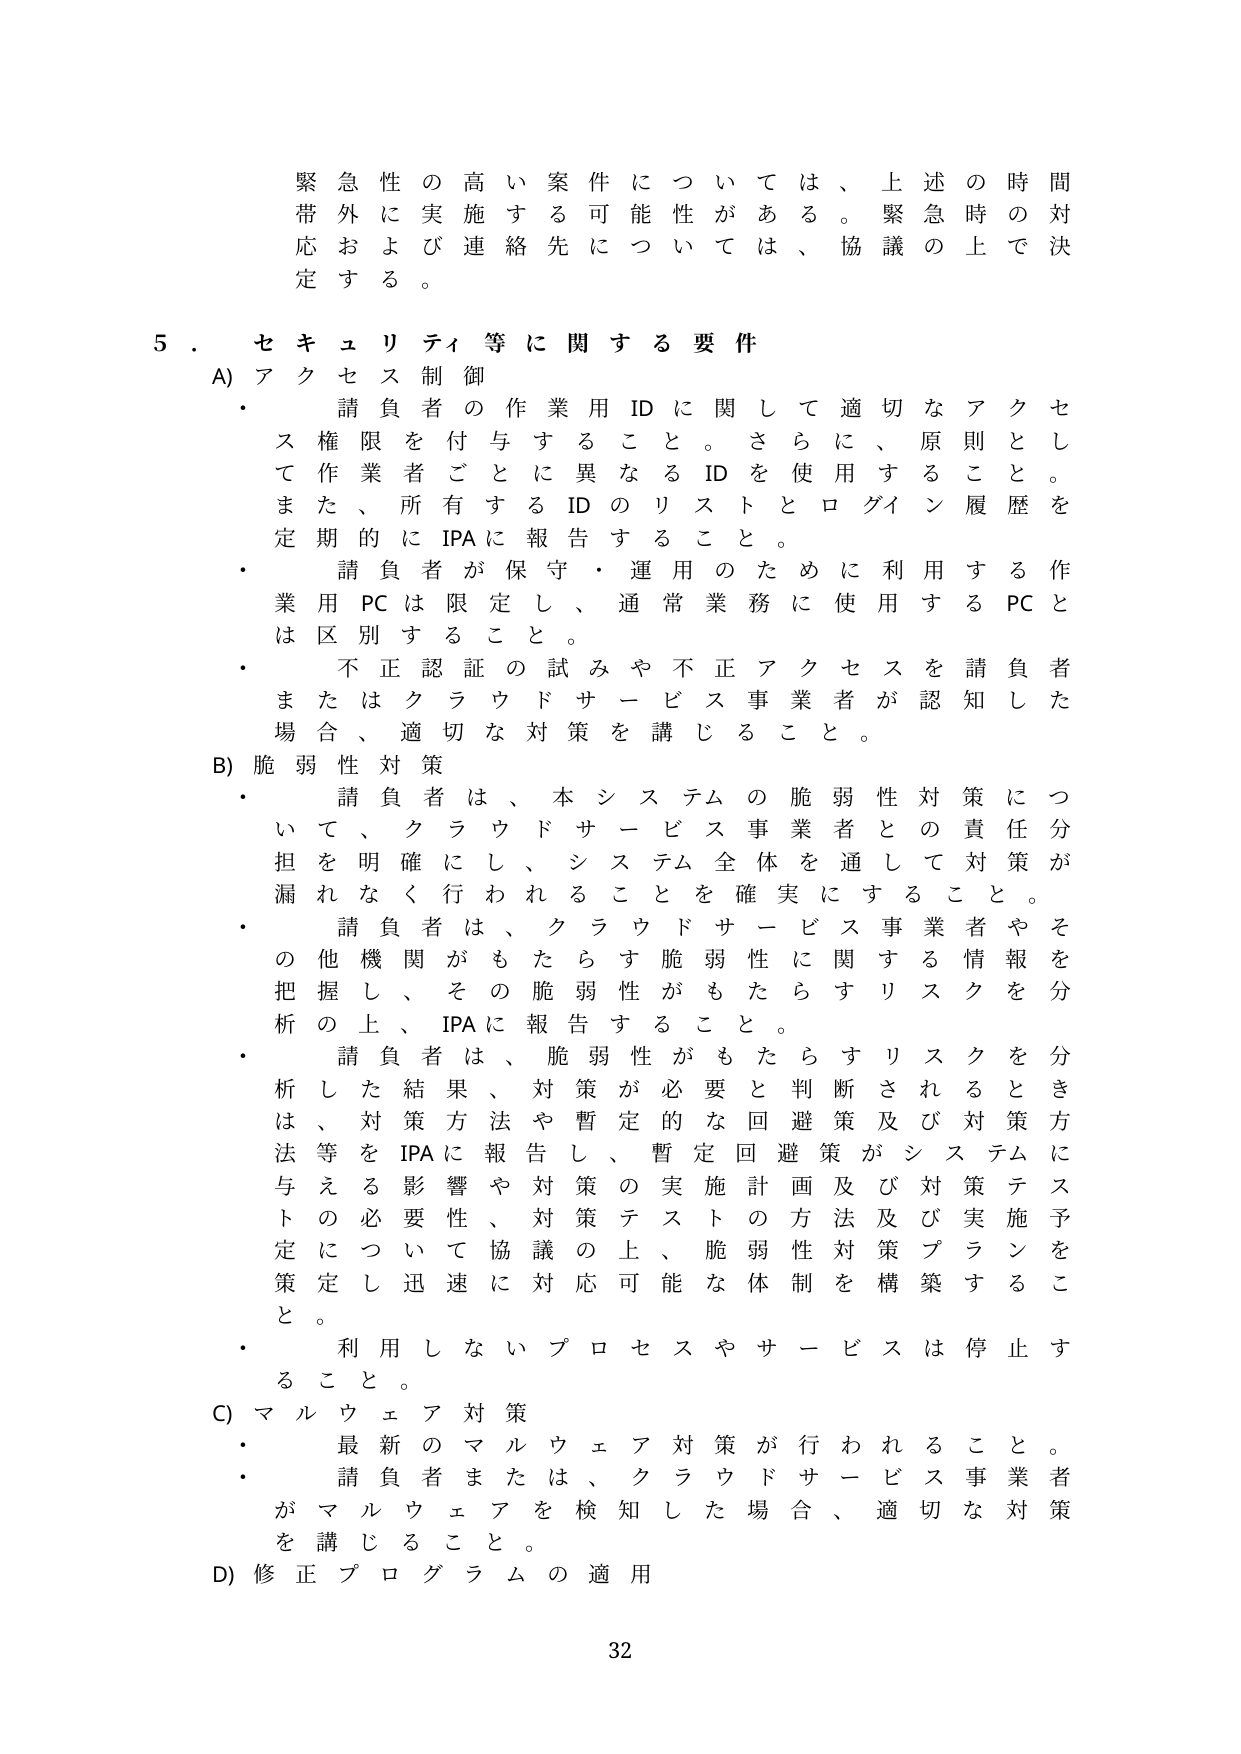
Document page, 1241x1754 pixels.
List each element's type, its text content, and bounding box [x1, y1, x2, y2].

list 不正認証の試みや不正アクセスを請負者またはクラウドサービス事業者が認知した場合、適切な対策を講じること。 [224, 650, 1091, 747]
list 脆弱性対策 [193, 747, 1091, 780]
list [236, 164, 1091, 294]
list 請負者または、クラウドサービス事業者がマルウェアを検知した場合、適切な対策を講じること。 [224, 1460, 1091, 1557]
list 利用しないプロセスやサービスは停止すること。 [224, 1331, 1091, 1395]
list 請負者は、本システムの脆弱性対策について、クラウドサービス事業者との責任分担を明確にし、システム全体を通して対策が漏れなく行われることを確実にすること。 [224, 780, 1091, 909]
list 請負者は、脆弱性がもたらすリスクを分析した結果、対策が必要と判断されるときは、対策方法や暫定的な回避策及び対策方法等をIPAに報告し、暫定回避策がシステムに与える影響や対策の実施計画及び対策テストの必要性、対策テストの方法及び実施予定について協議の上、脆弱性対策プランを策定し迅速に対応可能な体制を構築すること。 [224, 1039, 1091, 1331]
list セキュリティ等に関する要件 [149, 326, 1091, 359]
list 請負者が保守・運用のために利用する作業用PCは限定し、通常業務に使用するPCとは区別すること。 [224, 553, 1091, 650]
list アクセス制御 [193, 359, 1091, 391]
list 請負者の作業用IDに関して適切なアクセス権限を付与すること。さらに、原則として作業者ごとに異なるIDを使用すること。また、所有するIDのリストとログイン履歴を定期的にIPAに報告すること。 [224, 391, 1091, 553]
list マルウェア対策 [193, 1395, 1091, 1428]
list 修正プログラムの適用 [193, 1557, 1091, 1590]
list 最新のマルウェア対策が行われること。 [224, 1428, 1091, 1460]
list 請負者は、クラウドサービス事業者やその他機関がもたらす脆弱性に関する情報を把握し、その脆弱性がもたらすリスクを分析の上、IPAに報告すること。 [224, 909, 1091, 1039]
